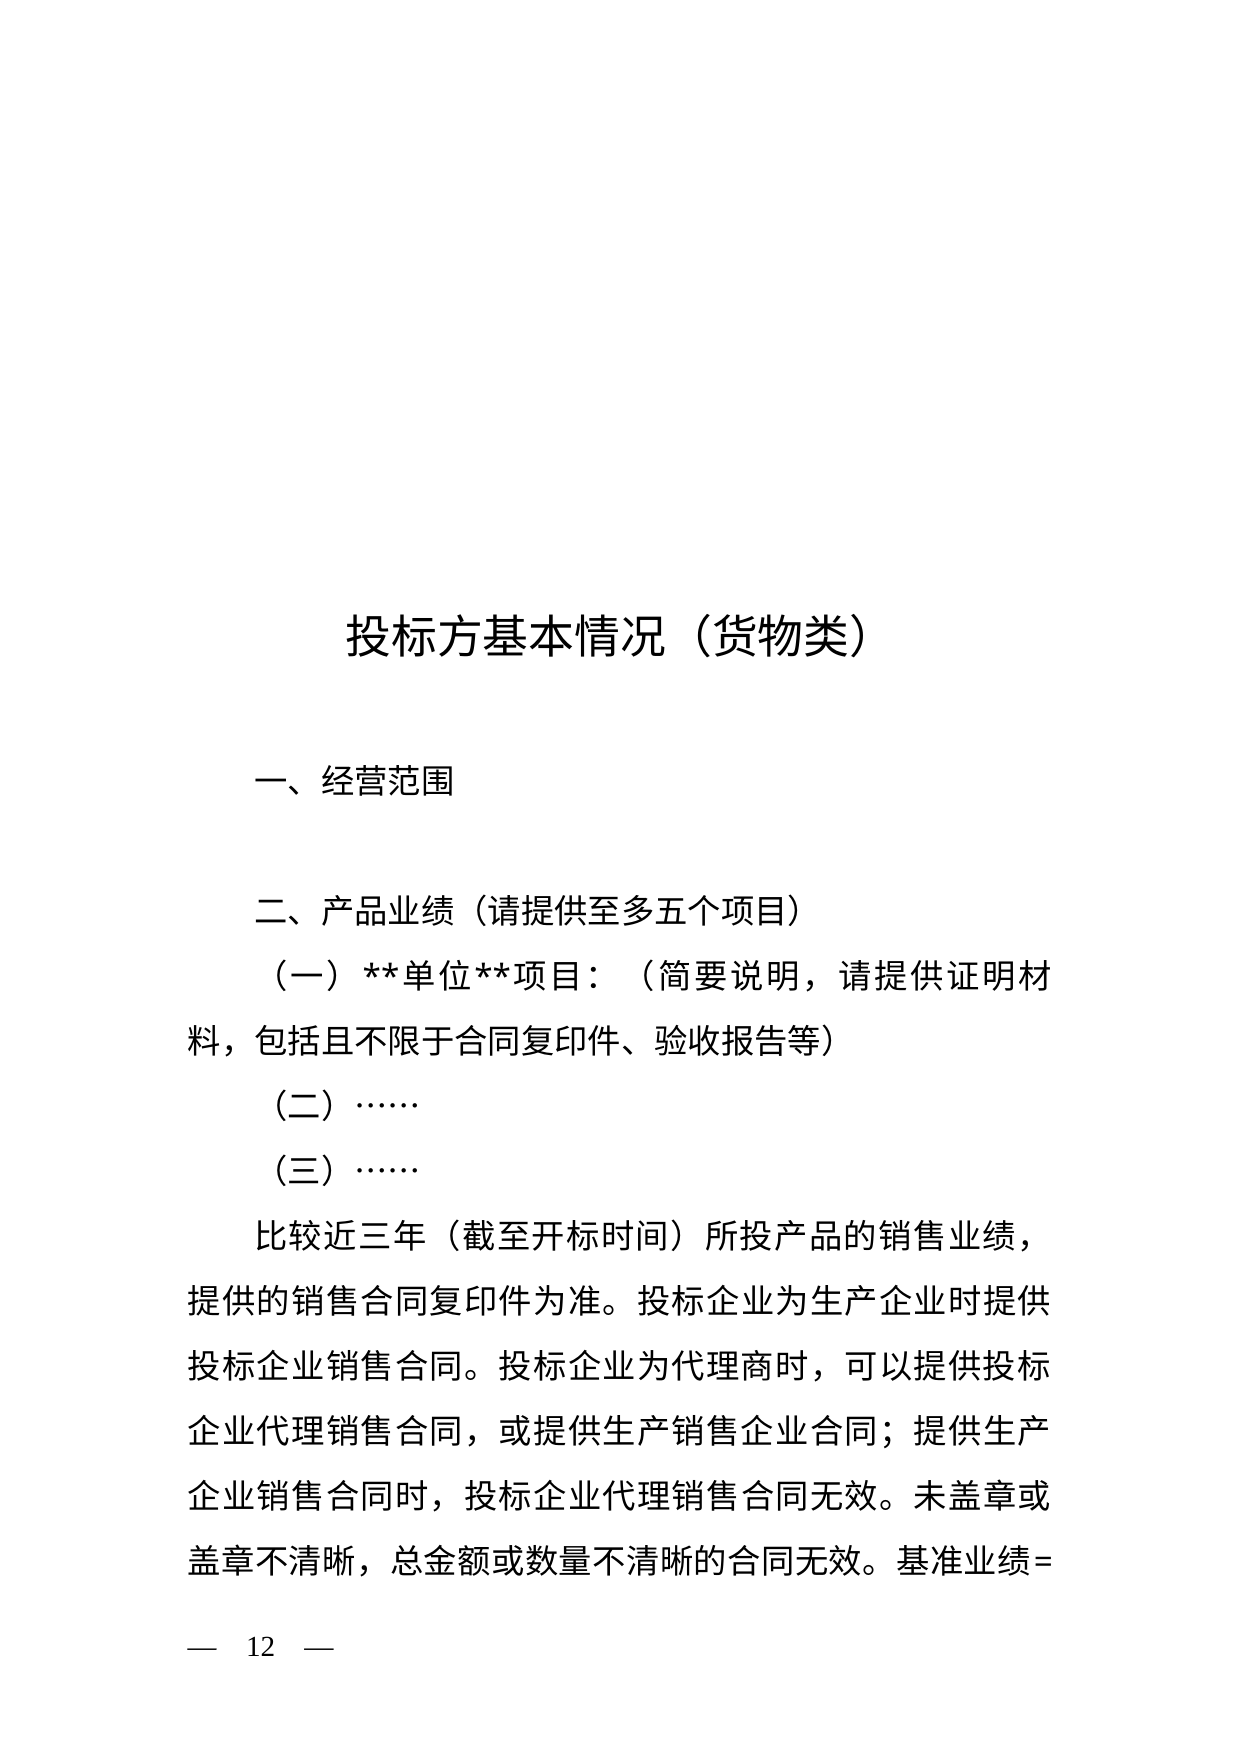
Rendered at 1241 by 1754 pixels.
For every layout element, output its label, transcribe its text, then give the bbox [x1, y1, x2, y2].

list 二、产品业绩（请提供至多五个项目） [187, 877, 1053, 942]
list 一、经营范围 [187, 747, 1053, 812]
list （二）…… [187, 1072, 1053, 1137]
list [187, 1202, 1053, 1592]
list （一）**单位**项目：（简要说明，请提供证明材料，包括且不限于合同复印件、验收报告等） [187, 942, 1053, 1072]
text 投标方基本情况（货物类） [187, 584, 1053, 682]
list （三）…… [187, 1137, 1053, 1202]
